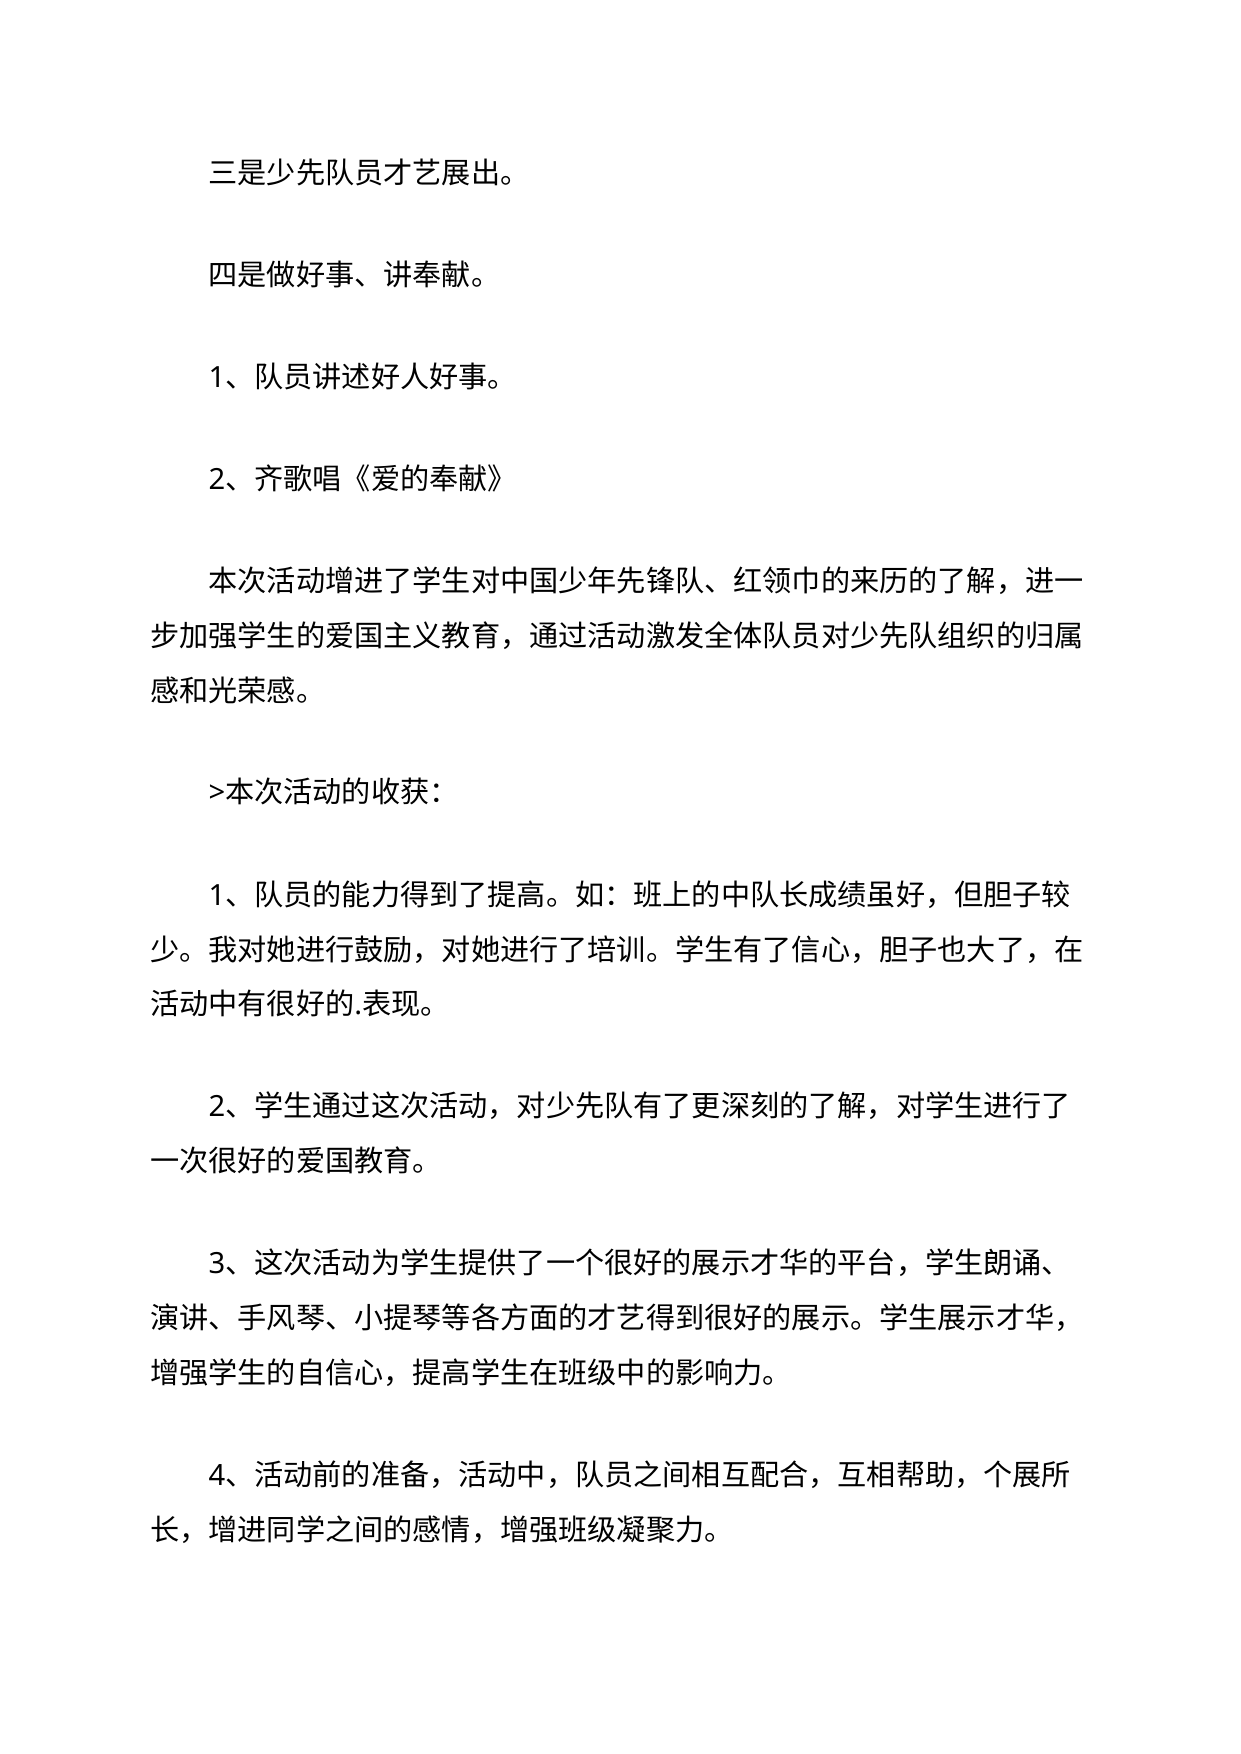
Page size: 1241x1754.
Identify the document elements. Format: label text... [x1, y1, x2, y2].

text 1、队员的能力得到了提高。如：班上的中队长成绩虽好，但胆子较少。我对她进行鼓励，对她进行了培训。学生有了信心，胆子也大了，在活动中有很好的.表现。 [150, 871, 1090, 1023]
text 三是少先队员才艺展出。 [150, 150, 1090, 192]
text 4、活动前的准备，活动中，队员之间相互配合，互相帮助，个展所长，增进同学之间的感情，增强班级凝聚力。 [150, 1451, 1090, 1549]
text 2、齐歌唱《爱的奉献》 [150, 456, 1090, 498]
text >本次活动的收获： [150, 769, 1090, 811]
text 本次活动增进了学生对中国少年先锋队、红领巾的来历的了解，进一步加强学生的爱国主义教育，通过活动激发全体队员对少先队组织的归属感和光荣感。 [150, 557, 1090, 709]
text 1、队员讲述好人好事。 [150, 353, 1090, 396]
text 2、学生通过这次活动，对少先队有了更深刻的了解，对学生进行了一次很好的爱国教育。 [150, 1083, 1090, 1180]
text 四是做好事、讲奉献。 [150, 252, 1090, 294]
text 3、这次活动为学生提供了一个很好的展示才华的平台，学生朗诵、演讲、手风琴、小提琴等各方面的才艺得到很好的展示。学生展示才华，增强学生的自信心，提高学生在班级中的影响力。 [150, 1240, 1090, 1392]
